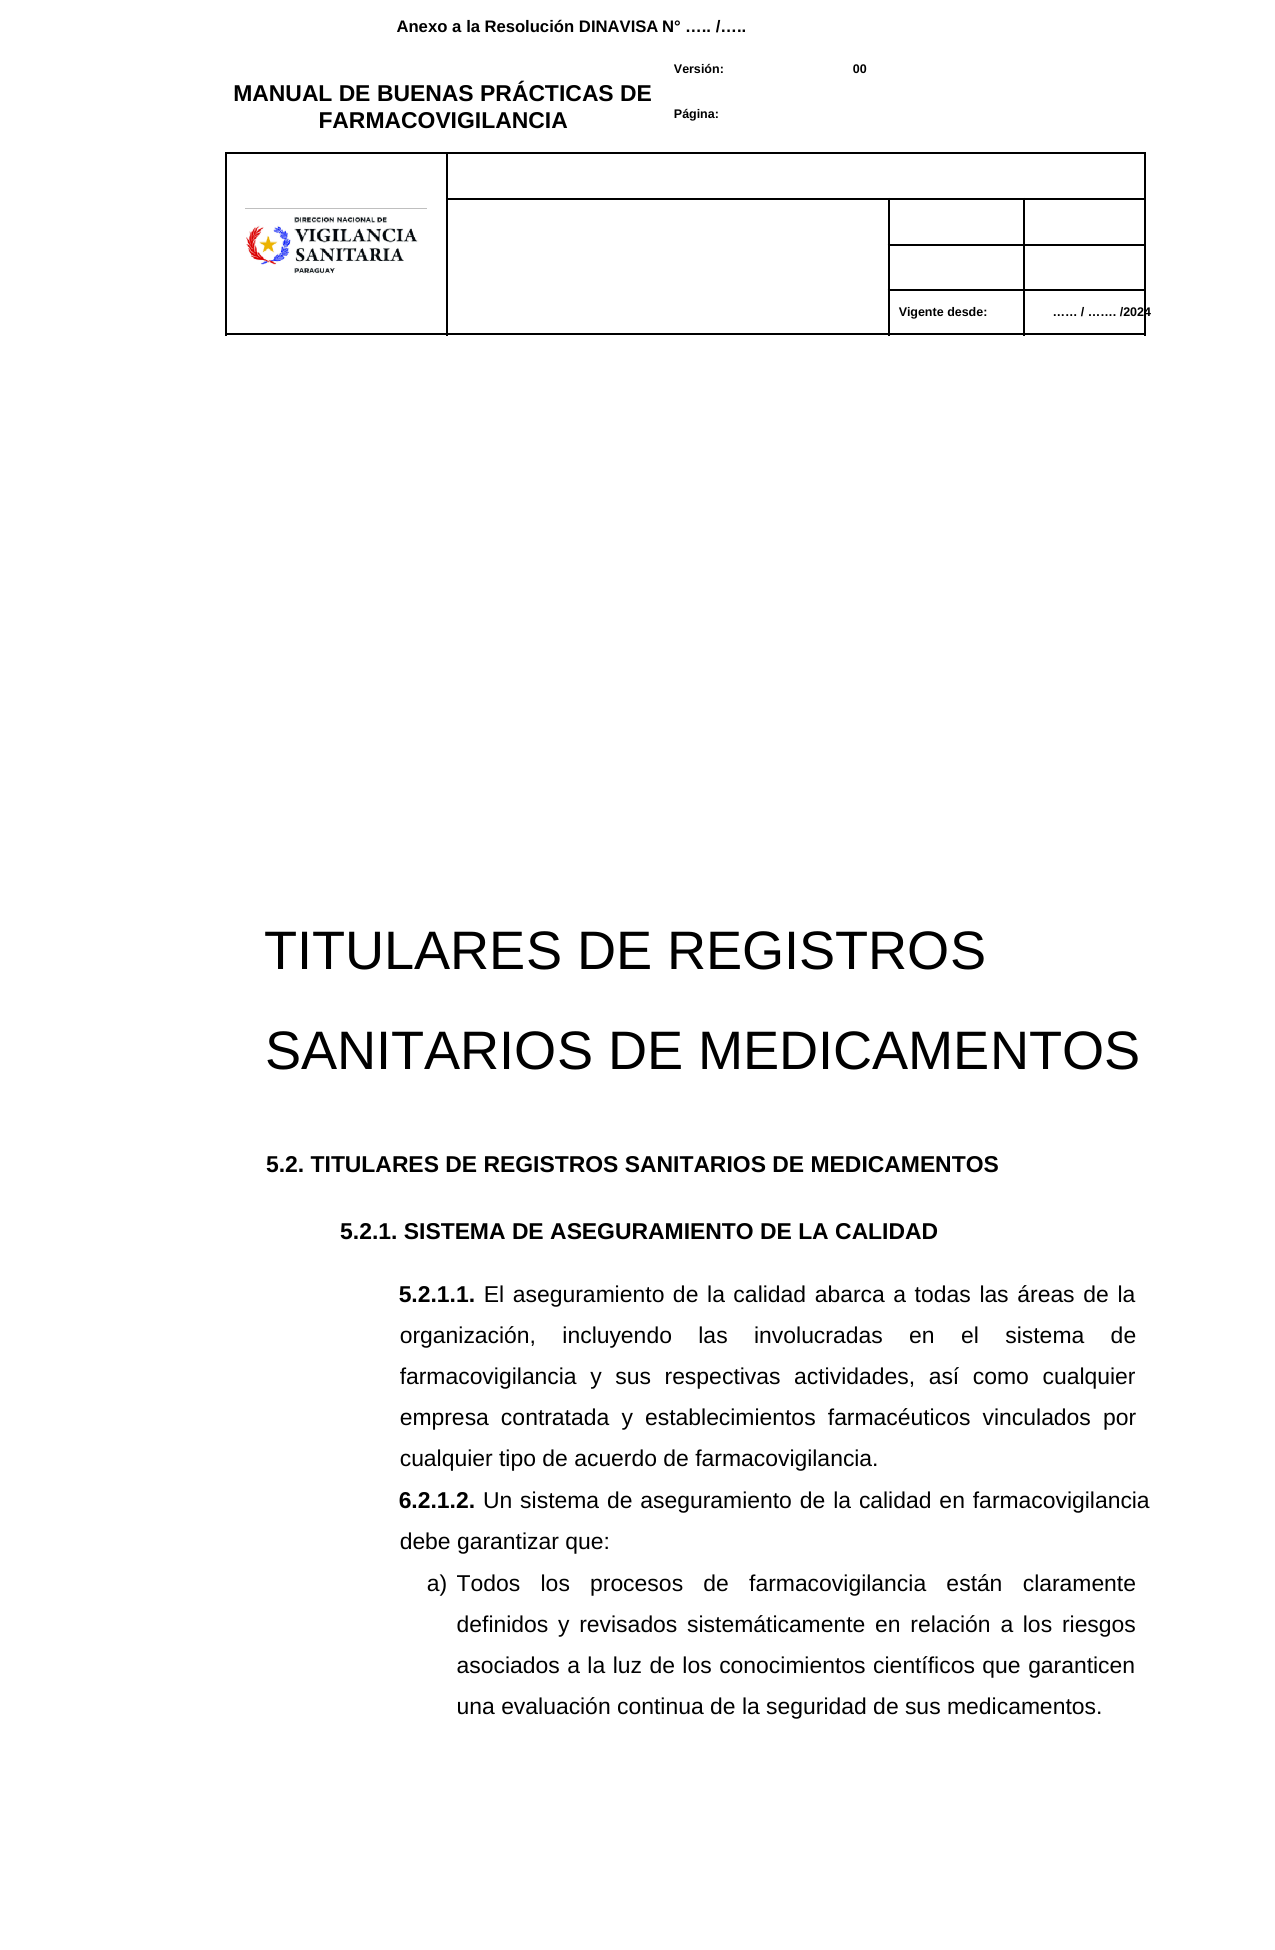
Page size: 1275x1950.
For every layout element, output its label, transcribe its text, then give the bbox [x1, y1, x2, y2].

list Todos los procesos de farmacovigilancia están claramente definidos y revisados sistemáticamente en relación a los riesgos asociados a la luz de los conocimientos científicos que garanticen una evaluación continua de la seguridad de sus medicamentos. [427, 1569, 1136, 1719]
text 6.2.1.2. Un sistema de aseguramiento de la calidad en farmacovigilancia debe garantizar que: [398, 1487, 1151, 1554]
text 5.2.1.1. El aseguramiento de la calidad abarca a todas las áreas de la organización, incluyendo las involucradas en el sistema de farmacovigilancia y sus respectivas actividades, así como cualquier empresa contratada y establecimientos farmacéuticos vinculados por cualquier tipo de acuerdo de farmacovigilancia. [398, 1281, 1136, 1471]
subtitle 5.2. TITULARES DE REGISTROS SANITARIOS DE MEDICAMENTOS [266, 1151, 1134, 1177]
picture [244, 208, 427, 279]
text Vigente desde: …… / ……. /2024 [266, 305, 1151, 319]
subtitle 5.2.1. SISTEMA DE ASEGURAMIENTO DE LA CALIDAD [340, 1218, 1134, 1244]
text TITULARES DE REGISTROS SANITARIOS DE MEDICAMENTOS [264, 919, 1151, 1081]
